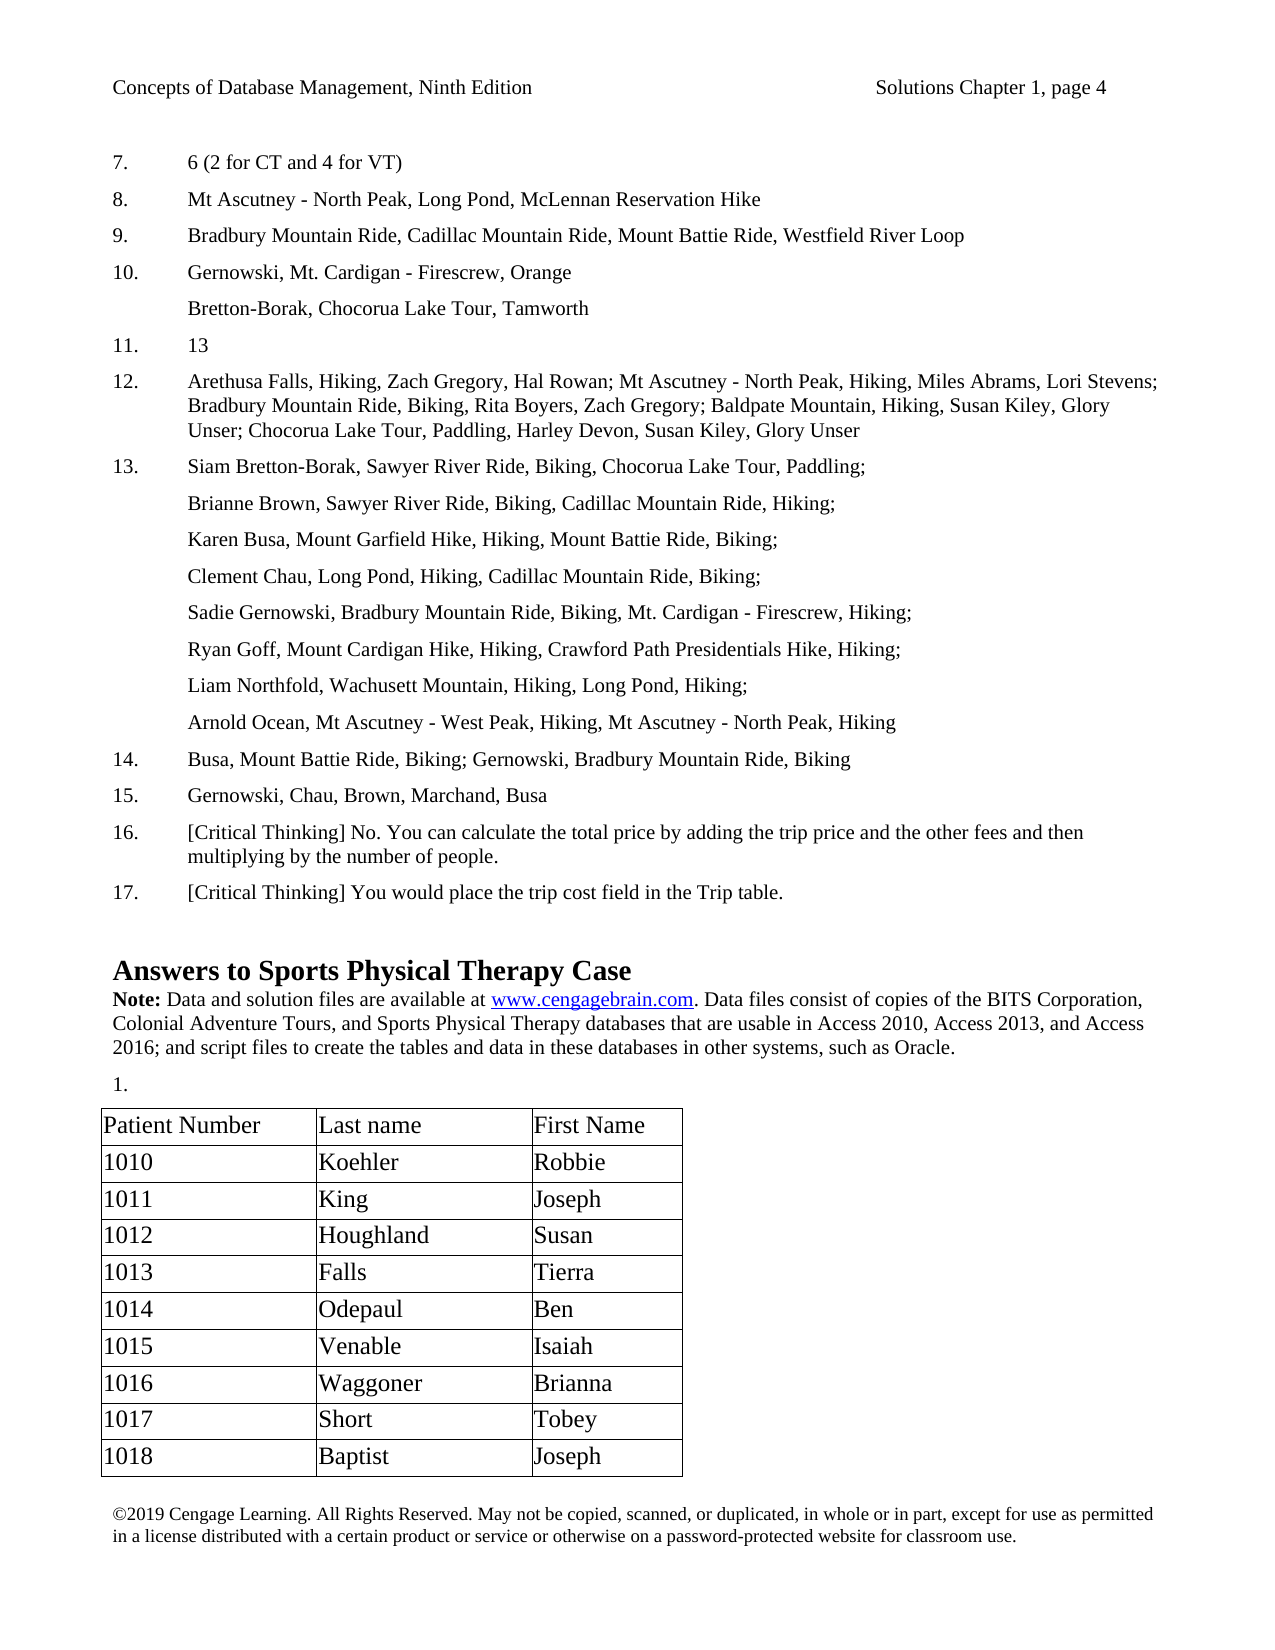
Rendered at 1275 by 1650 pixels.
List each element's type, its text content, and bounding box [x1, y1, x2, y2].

table_header First Name [533, 1109, 682, 1145]
text 12. Arethusa Falls, Hiking, Zach Gregory, Hal Rowan; Mt Ascutney - North Peak, Hiking, Miles Abrams, Lori Stevens; Bradbury Mountain Ride, Biking, Rita Boyers, Zach Gregory; Baldpate Mountain, Hiking, Susan Kiley, Glory Unser; Chocorua Lake Tour, Paddling, Harley Devon, Susan Kiley, Glory Unser [112, 369, 1162, 442]
text 1. [112, 1072, 1162, 1096]
table_cell Venable [317, 1330, 532, 1366]
text 16. [Critical Thinking] No. You can calculate the total price by adding the trip price and the other fees and then multiplying by the number of people. [112, 820, 1162, 868]
text Brianne Brown, Sawyer River Ride, Biking, Cadillac Mountain Ride, Hiking; [187, 491, 1162, 515]
table_cell 1014 [102, 1293, 316, 1329]
table_cell 1017 [102, 1404, 316, 1439]
table_cell 1011 [102, 1183, 316, 1218]
table_cell 1010 [102, 1146, 316, 1182]
text 11. 13 [112, 333, 1162, 357]
table_header Patient Number [102, 1109, 316, 1145]
text 9. Bradbury Mountain Ride, Cadillac Mountain Ride, Mount Battie Ride, Westfield River Loop [112, 223, 1162, 247]
text 10. Gernowski, Mt. Cardigan - Firescrew, Orange [112, 260, 1162, 284]
text Sadie Gernowski, Bradbury Mountain Ride, Biking, Mt. Cardigan - Firescrew, Hiking; [187, 600, 1162, 624]
table_cell Houghland [317, 1220, 532, 1255]
table_cell Odepaul [317, 1293, 532, 1329]
table_cell Isaiah [533, 1330, 682, 1366]
table_cell 1012 [102, 1220, 316, 1255]
table_cell Joseph [533, 1183, 682, 1218]
table_cell Waggoner [317, 1367, 532, 1402]
table_cell Robbie [533, 1146, 682, 1182]
text Karen Busa, Mount Garfield Hike, Hiking, Mount Battie Ride, Biking; [187, 527, 1162, 551]
text 14. Busa, Mount Battie Ride, Biking; Gernowski, Bradbury Mountain Ride, Biking [112, 747, 1162, 771]
table_cell Joseph [533, 1440, 682, 1476]
table_cell 1018 [102, 1440, 316, 1476]
text Answers to Sports Physical Therapy Case [112, 953, 1162, 987]
table_cell Tierra [533, 1256, 682, 1292]
table_cell Tobey [533, 1404, 682, 1439]
table_cell King [317, 1183, 532, 1218]
table_cell Susan [533, 1220, 682, 1255]
table_cell Ben [533, 1293, 682, 1329]
text Clement Chau, Long Pond, Hiking, Cadillac Mountain Ride, Biking; [187, 564, 1162, 588]
text Arnold Ocean, Mt Ascutney - West Peak, Hiking, Mt Ascutney - North Peak, Hiking [187, 710, 1162, 734]
text 7. 6 (2 for CT and 4 for VT) [112, 150, 1162, 174]
text 17. [Critical Thinking] You would place the trip cost field in the Trip table. [112, 880, 1162, 904]
text 13. Siam Bretton-Borak, Sawyer River Ride, Biking, Chocorua Lake Tour, Paddling; [112, 454, 1162, 478]
table_cell Short [317, 1404, 532, 1439]
text Note: Data and solution files are available at www.cengagebrain.com. Data files consist of copies of the BITS Corporation, Colonial Adventure Tours, and Sports Physical Therapy databases that are usable in Access 2010, Access 2013, and Access 2016; and script files to create the tables and data in these databases in other systems, such as Oracle. [112, 987, 1162, 1059]
text Liam Northfold, Wachusett Mountain, Hiking, Long Pond, Hiking; [187, 673, 1162, 697]
text 8. Mt Ascutney - North Peak, Long Pond, McLennan Reservation Hike [112, 187, 1162, 211]
text 15. Gernowski, Chau, Brown, Marchand, Busa [112, 783, 1162, 807]
text Ryan Goff, Mount Cardigan Hike, Hiking, Crawford Path Presidentials Hike, Hiking; [187, 637, 1162, 661]
table_header Last name [317, 1109, 532, 1145]
text Bretton-Borak, Chocorua Lake Tour, Tamworth [187, 296, 1162, 320]
table_cell Koehler [317, 1146, 532, 1182]
table_cell 1015 [102, 1330, 316, 1366]
table_cell 1013 [102, 1256, 316, 1292]
table_cell 1016 [102, 1367, 316, 1402]
table_cell Brianna [533, 1367, 682, 1402]
table_cell Falls [317, 1256, 532, 1292]
table_cell Baptist [317, 1440, 532, 1476]
